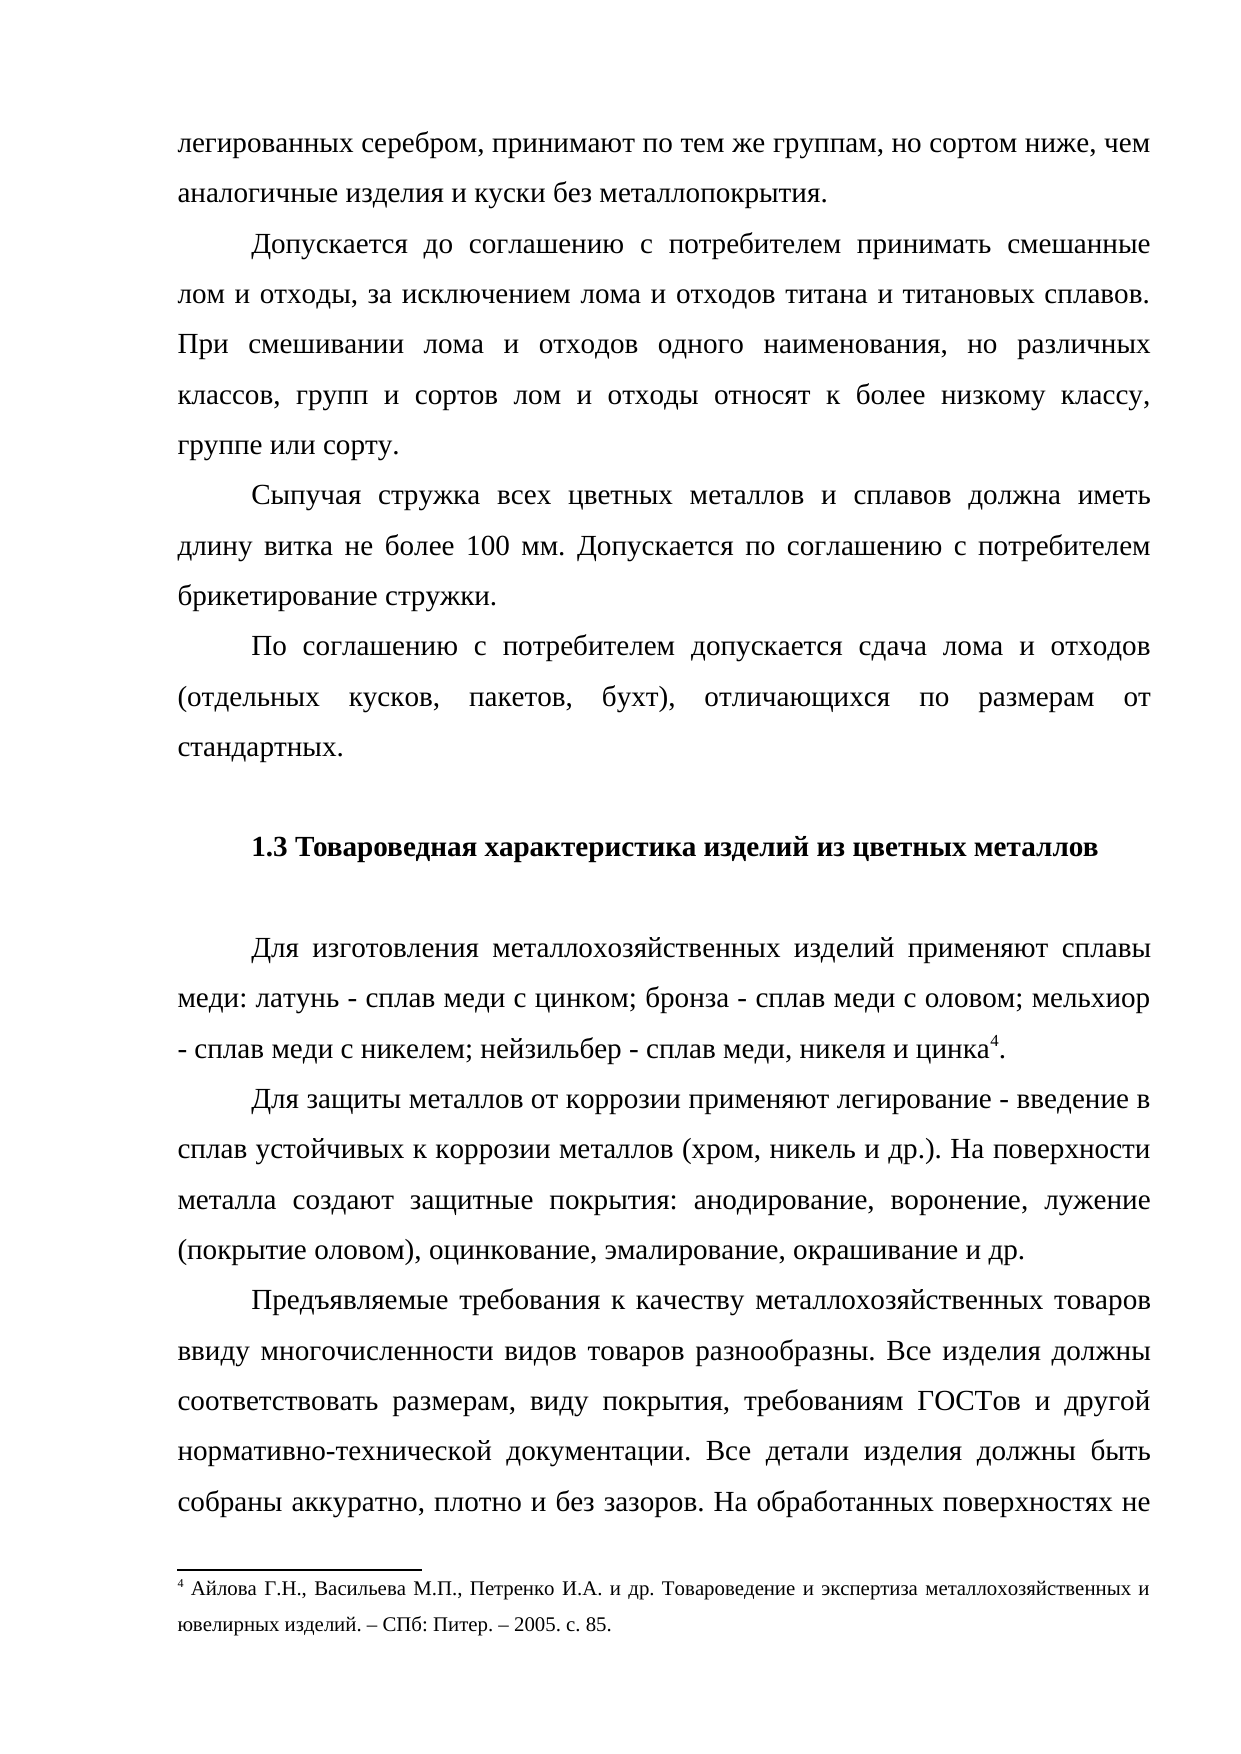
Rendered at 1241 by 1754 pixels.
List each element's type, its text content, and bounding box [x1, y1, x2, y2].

text Для защиты металлов от коррозии применяют легирование - введение в сплав устойчивых к коррозии металлов (хром, никель и др.). На поверхности металла создают защитные покрытия: анодирование, воронение, лужение (покрытие оловом), оцинкование, эмалирование, окрашивание и др. [177, 1081, 1152, 1266]
text По соглашению с потребителем допускается сдача лома и отходов (отдельных кусков, пакетов, бухт), отличающихся по размерам от стандартных. [177, 628, 1152, 762]
subtitle 1.3 Товароведная характеристика изделий из цветных металлов [177, 829, 1152, 863]
text Для изготовления металлохозяйственных изделий применяют сплавы меди: латунь - сплав меди с цинком; бронза - сплав меди с оловом; мельхиор - сплав меди с никелем; нейзильбер - сплав меди, никеля и цинка. [177, 930, 1152, 1064]
text Допускается до соглашению с потребителем принимать смешанные лом и отходы, за исключением лома и отходов титана и титановых сплавов. При смешивании лома и отходов одного наименования, но различных классов, групп и сортов лом и отходы относят к более низкому классу, группе или сорту. [177, 226, 1152, 461]
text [177, 1282, 1152, 1517]
text Сыпучая стружка всех цветных металлов и сплавов должна иметь длину витка не более 100 мм. Допускается по соглашению с потребителем брикетирование стружки. [177, 477, 1152, 612]
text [177, 125, 1152, 209]
